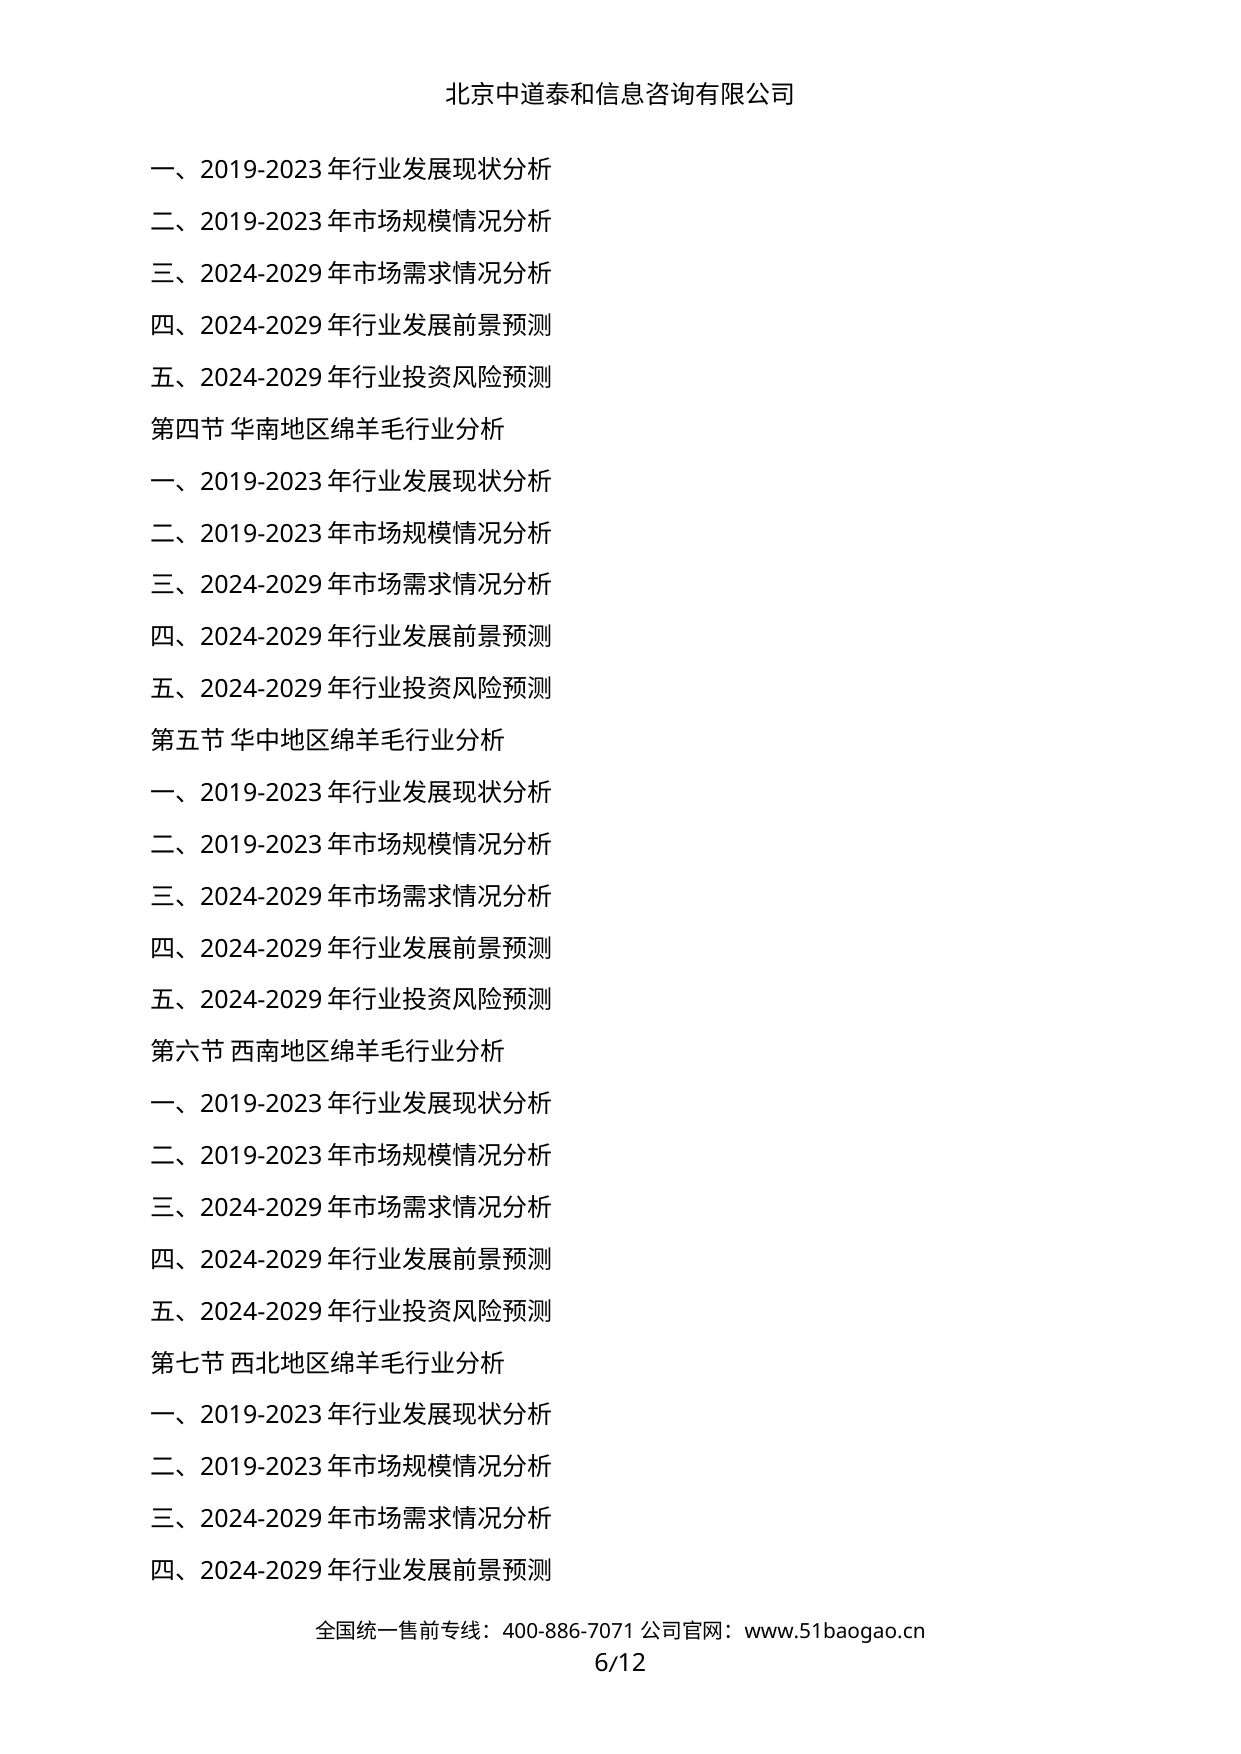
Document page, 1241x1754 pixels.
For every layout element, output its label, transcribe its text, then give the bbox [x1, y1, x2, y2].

text 一、2019-2023年行业发展现状分析 [150, 150, 1090, 186]
text 四、2024-2029年行业发展前景预测 [150, 928, 1090, 964]
text 三、2024-2029年市场需求情况分析 [150, 254, 1090, 290]
text 第四节 华南地区绵羊毛行业分析 [150, 409, 1090, 446]
text 二、2019-2023年市场规模情况分析 [150, 824, 1090, 861]
text 四、2024-2029年行业发展前景预测 [150, 306, 1090, 342]
text 五、2024-2029年行业投资风险预测 [150, 357, 1090, 394]
text 三、2024-2029年市场需求情况分析 [150, 1499, 1090, 1535]
text 三、2024-2029年市场需求情况分析 [150, 1187, 1090, 1224]
text 四、2024-2029年行业发展前景预测 [150, 617, 1090, 653]
text 二、2019-2023年市场规模情况分析 [150, 513, 1090, 549]
text 三、2024-2029年市场需求情况分析 [150, 876, 1090, 912]
text 第六节 西南地区绵羊毛行业分析 [150, 1032, 1090, 1068]
text 一、2019-2023年行业发展现状分析 [150, 1084, 1090, 1120]
text 三、2024-2029年市场需求情况分析 [150, 565, 1090, 601]
text 第七节 西北地区绵羊毛行业分析 [150, 1343, 1090, 1379]
text 一、2019-2023年行业发展现状分析 [150, 1395, 1090, 1431]
text 五、2024-2029年行业投资风险预测 [150, 1291, 1090, 1327]
text 四、2024-2029年行业发展前景预测 [150, 1551, 1090, 1587]
text 二、2019-2023年市场规模情况分析 [150, 1136, 1090, 1172]
text 五、2024-2029年行业投资风险预测 [150, 669, 1090, 705]
text 二、2019-2023年市场规模情况分析 [150, 202, 1090, 238]
text 二、2019-2023年市场规模情况分析 [150, 1447, 1090, 1483]
text 四、2024-2029年行业发展前景预测 [150, 1239, 1090, 1276]
text 五、2024-2029年行业投资风险预测 [150, 980, 1090, 1016]
text 一、2019-2023年行业发展现状分析 [150, 461, 1090, 497]
text 一、2019-2023年行业发展现状分析 [150, 772, 1090, 809]
text 第五节 华中地区绵羊毛行业分析 [150, 721, 1090, 757]
